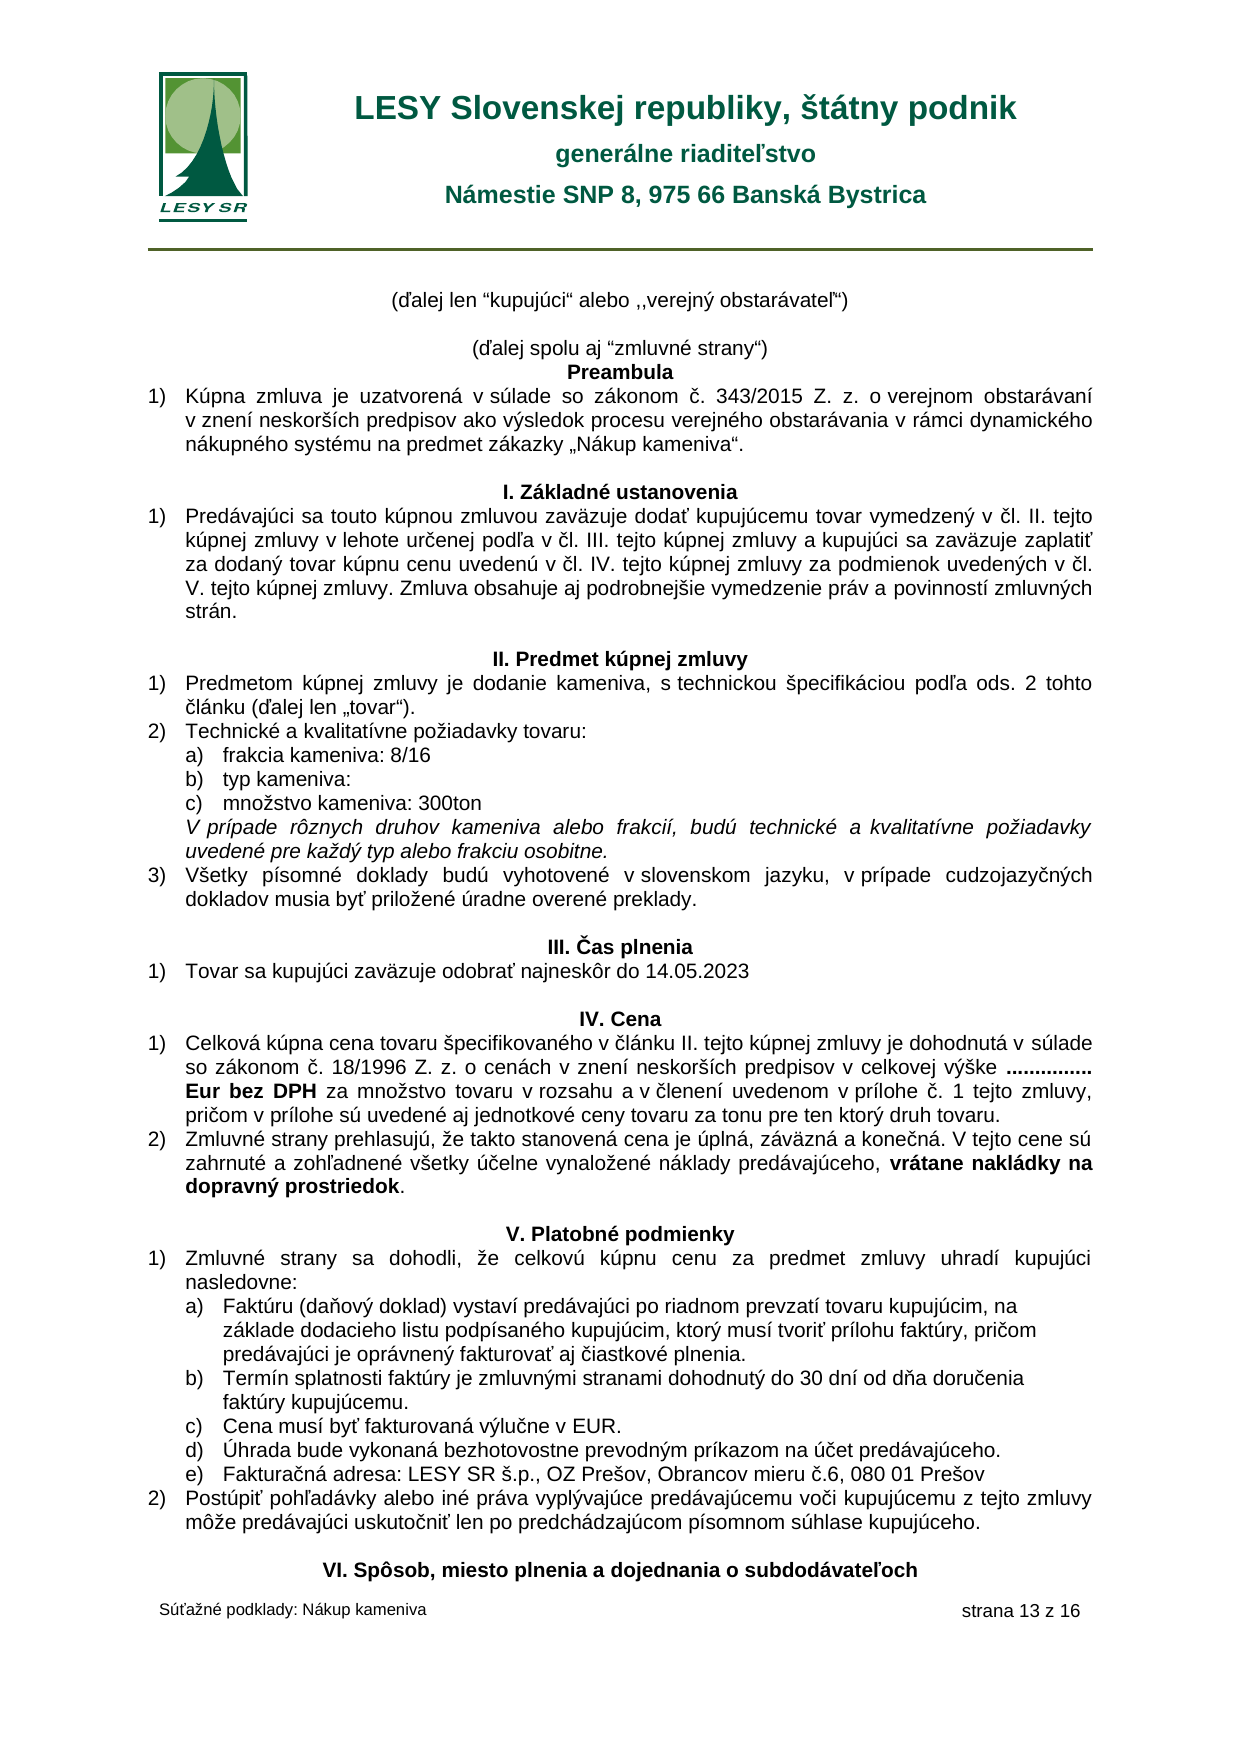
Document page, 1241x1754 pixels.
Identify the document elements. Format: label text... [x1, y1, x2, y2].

list Všetky písomné doklady budú vyhotovené v slovenskom jazyku, v prípade cudzojazyčných dokladov musia byť priložené úradne overené preklady. [148, 863, 1093, 911]
list frakcia kameniva: 8/16 [185, 743, 1093, 767]
list Postúpiť pohľadávky alebo iné práva vyplývajúce predávajúcemu voči kupujúcemu z tejto zmluvy môže predávajúci uskutočniť len po predchádzajúcom písomnom súhlase kupujúceho. [148, 1486, 1093, 1534]
list Fakturačná adresa: LESY SR š.p., OZ Prešov, Obrancov mieru č.6, 080 01 Prešov [185, 1462, 1093, 1486]
list Termín splatnosti faktúry je zmluvnými stranami dohodnutý do 30 dní od dňa doručenia faktúry kupujúcemu. [185, 1366, 1093, 1414]
text (ďalej len “kupujúci“ alebo ,,verejný obstarávateľ“) [148, 288, 1093, 312]
list Predávajúci sa touto kúpnou zmluvou zaväzuje dodať kupujúcemu tovar vymedzený v čl. II. tejto kúpnej zmluvy v lehote určenej podľa v čl. III. tejto kúpnej zmluvy a kupujúci sa zaväzuje zaplatiť za dodaný tovar kúpnu cenu uvedenú v čl. IV. tejto kúpnej zmluvy za podmienok uvedených v čl. V. tejto kúpnej zmluvy. Zmluva obsahuje aj podrobnejšie vymedzenie práv a povinností zmluvných strán. [148, 503, 1093, 623]
list Technické a kvalitatívne požiadavky tovaru: [148, 719, 1093, 743]
text II. Predmet kúpnej zmluvy [148, 647, 1093, 671]
text Preambula [148, 360, 1093, 384]
list množstvo kameniva: 300ton [185, 791, 1093, 815]
list Predmetom kúpnej zmluvy je dodanie kameniva, s technickou špecifikáciou podľa ods. 2 tohto článku (ďalej len „tovar“). [148, 671, 1093, 719]
list Cena musí byť fakturovaná výlučne v EUR. [185, 1414, 1093, 1438]
text I. Základné ustanovenia [148, 479, 1093, 503]
text III. Čas plnenia [148, 935, 1093, 959]
list typ kameniva: [185, 767, 1093, 791]
text V. Platobné podmienky [148, 1222, 1093, 1246]
list Zmluvné strany sa dohodli, že celkovú kúpnu cenu za predmet zmluvy uhradí kupujúci nasledovne: [148, 1246, 1093, 1294]
text V prípade rôznych druhov kameniva alebo frakcií, budú technické a kvalitatívne požiadavky uvedené pre každý typ alebo frakciu osobitne. [185, 815, 1093, 863]
list Celková kúpna cena tovaru špecifikovaného v článku II. tejto kúpnej zmluvy je dohodnutá v súlade so zákonom č. 18/1996 Z. z. o cenách v znení neskorších predpisov v celkovej výške ............... Eur bez DPH za množstvo tovaru v rozsahu a v členení uvedenom v prílohe č. 1 tejto zmluvy, pričom v prílohe sú uvedené aj jednotkové ceny tovaru za tonu pre ten ktorý druh tovaru. [148, 1031, 1093, 1126]
list Kúpna zmluva je uzatvorená v súlade so zákonom č. 343/2015 Z. z. o verejnom obstarávaní v znení neskorších predpisov ako výsledok procesu verejného obstarávania v rámci dynamického nákupného systému na predmet zákazky „Nákup kameniva“. [148, 384, 1093, 456]
text VI. Spôsob, miesto plnenia a dojednania o subdodávateľoch [148, 1558, 1093, 1582]
text (ďalej spolu aj “zmluvné strany“) [148, 336, 1093, 360]
list Faktúru (daňový doklad) vystaví predávajúci po riadnom prevzatí tovaru kupujúcim, na základe dodacieho listu podpísaného kupujúcim, ktorý musí tvoriť prílohu faktúry, pričom predávajúci je oprávnený fakturovať aj čiastkové plnenia. [185, 1294, 1093, 1366]
text IV. Cena [148, 1007, 1093, 1031]
list Zmluvné strany prehlasujú, že takto stanovená cena je úplná, záväzná a konečná. V tejto cene sú zahrnuté a zohľadnené všetky účelne vynaložené náklady predávajúceho, vrátane nakládky na dopravný prostriedok. [148, 1126, 1093, 1198]
list Úhrada bude vykonaná bezhotovostne prevodným príkazom na účet predávajúceho. [185, 1438, 1093, 1462]
list Tovar sa kupujúci zaväzuje odobrať najneskôr do 14.05.2023 [148, 959, 1093, 983]
